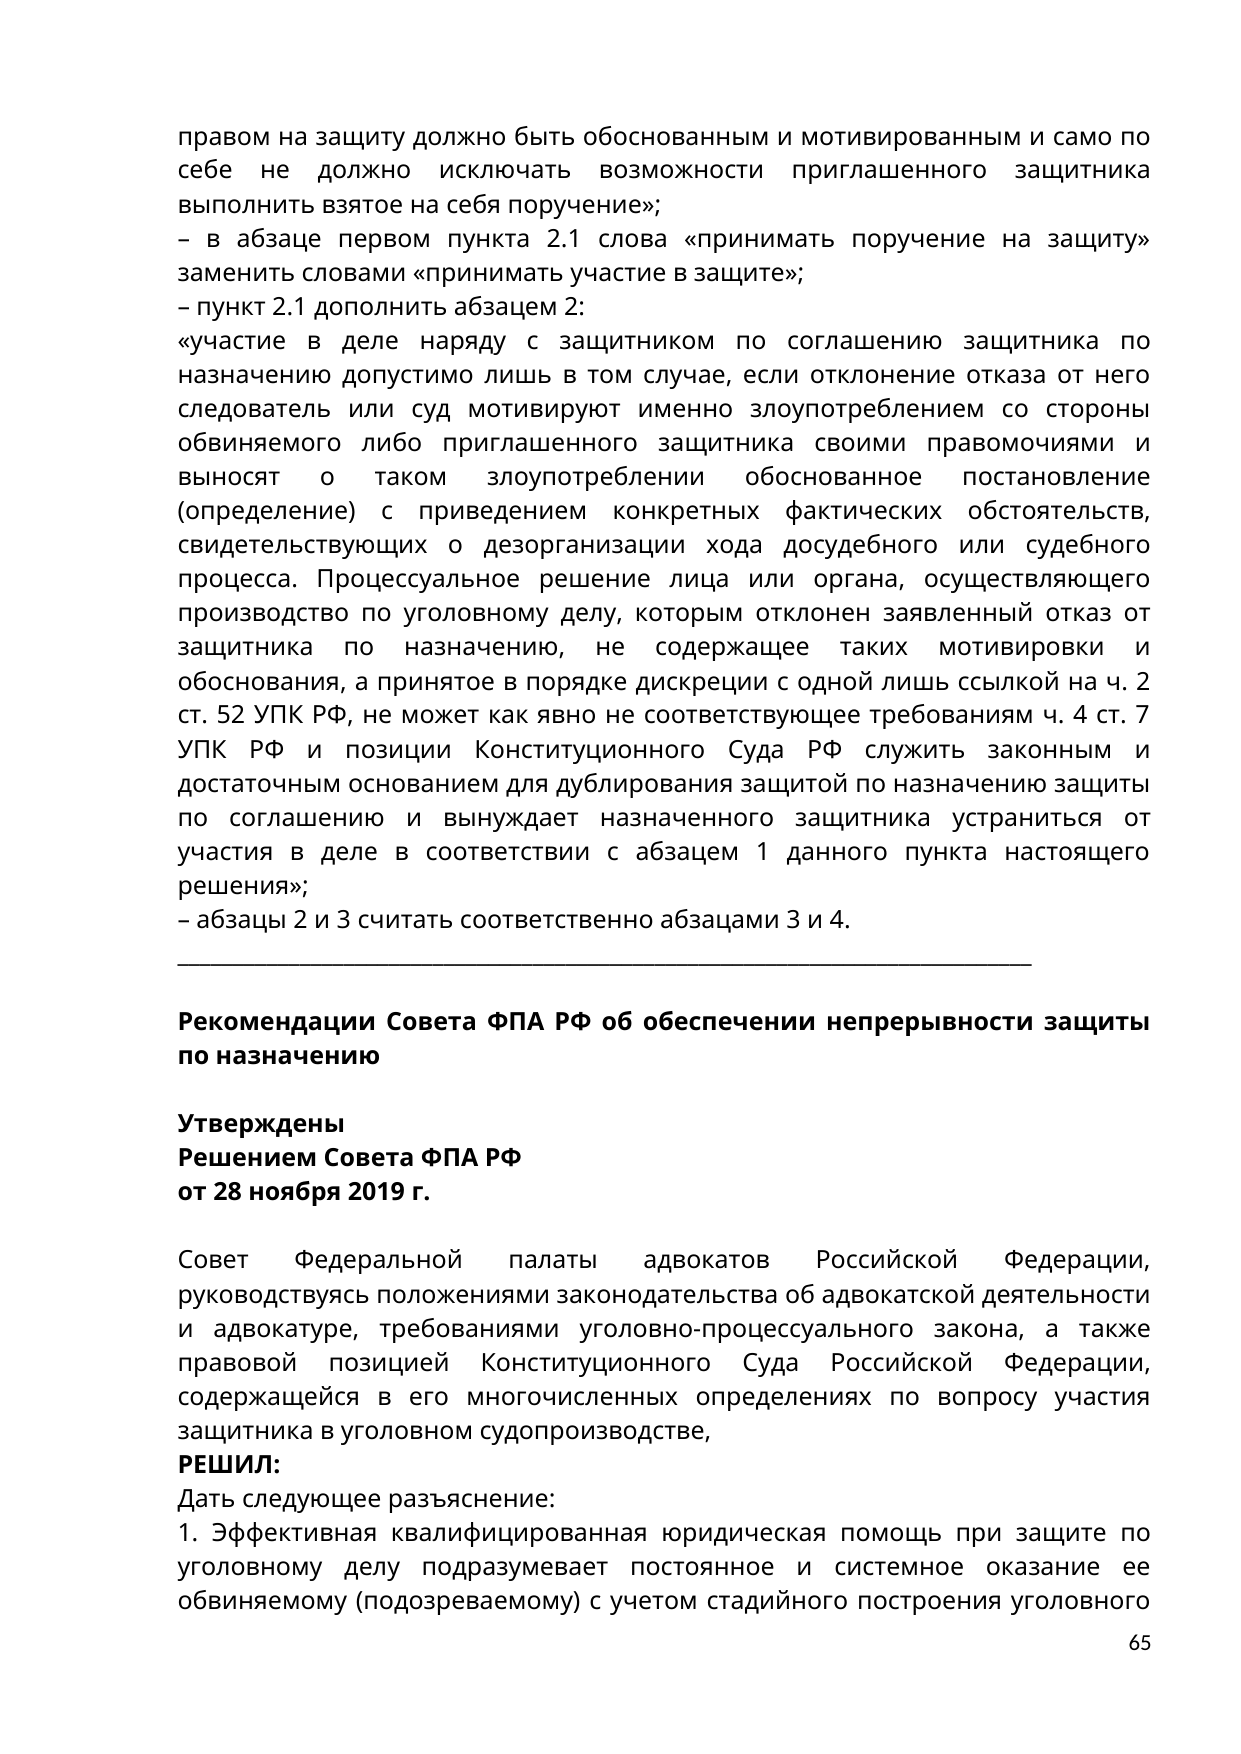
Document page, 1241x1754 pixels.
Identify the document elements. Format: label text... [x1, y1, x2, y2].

text Утверждены [177, 1106, 1152, 1140]
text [177, 118, 1152, 220]
text РЕШИЛ: [177, 1447, 1152, 1481]
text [177, 1515, 1152, 1617]
text _____________________________________________________________________________ [177, 936, 1152, 970]
text Решением Совета ФПА РФ [177, 1140, 1152, 1174]
text – в абзаце первом пункта 2.1 слова «принимать поручение на защиту» заменить словами «принимать участие в защите»; [177, 220, 1152, 288]
text Рекомендации Совета ФПА РФ об обеспечении непрерывности защиты по назначению [177, 1004, 1152, 1072]
text – абзацы 2 и 3 считать соответственно абзацами 3 и 4. [177, 902, 1152, 936]
text Совет Федеральной палаты адвокатов Российской Федерации, руководствуясь положениями законодательства об адвокатской деятельности и адвокатуре, требованиями уголовно-процессуального закона, а также правовой позицией Конституционного Суда Российской Федерации, содержащейся в его многочисленных определениях по вопросу участия защитника в уголовном судопроизводстве, [177, 1242, 1152, 1447]
text Дать следующее разъяснение: [177, 1481, 1152, 1515]
text «участие в деле наряду с защитником по соглашению защитника по назначению допустимо лишь в том случае, если отклонение отказа от него следователь или суд мотивируют именно злоупотреблением со стороны обвиняемого либо приглашенного защитника своими правомочиями и выносят о таком злоупотреблении обоснованное постановление (определение) с приведением конкретных фактических обстоятельств, свидетельствующих о дезорганизации хода досудебного или судебного процесса. Процессуальное решение лица или органа, осуществляющего производство по уголовному делу, которым отклонен заявленный отказ от защитника по назначению, не содержащее таких мотивировки и обоснования, а принятое в порядке дискреции с одной лишь ссылкой на ч. 2 ст. 52 УПК РФ, не может как явно не соответствующее требованиям ч. 4 ст. 7 УПК РФ и позиции Конституционного Суда РФ служить законным и достаточным основанием для дублирования защитой по назначению защиты по соглашению и вынуждает назначенного защитника устраниться от участия в деле в соответствии с абзацем 1 данного пункта настоящего решения»; [177, 322, 1152, 902]
text – пункт 2.1 дополнить абзацем 2: [177, 288, 1152, 322]
text от 28 ноября 2019 г. [177, 1174, 1152, 1208]
